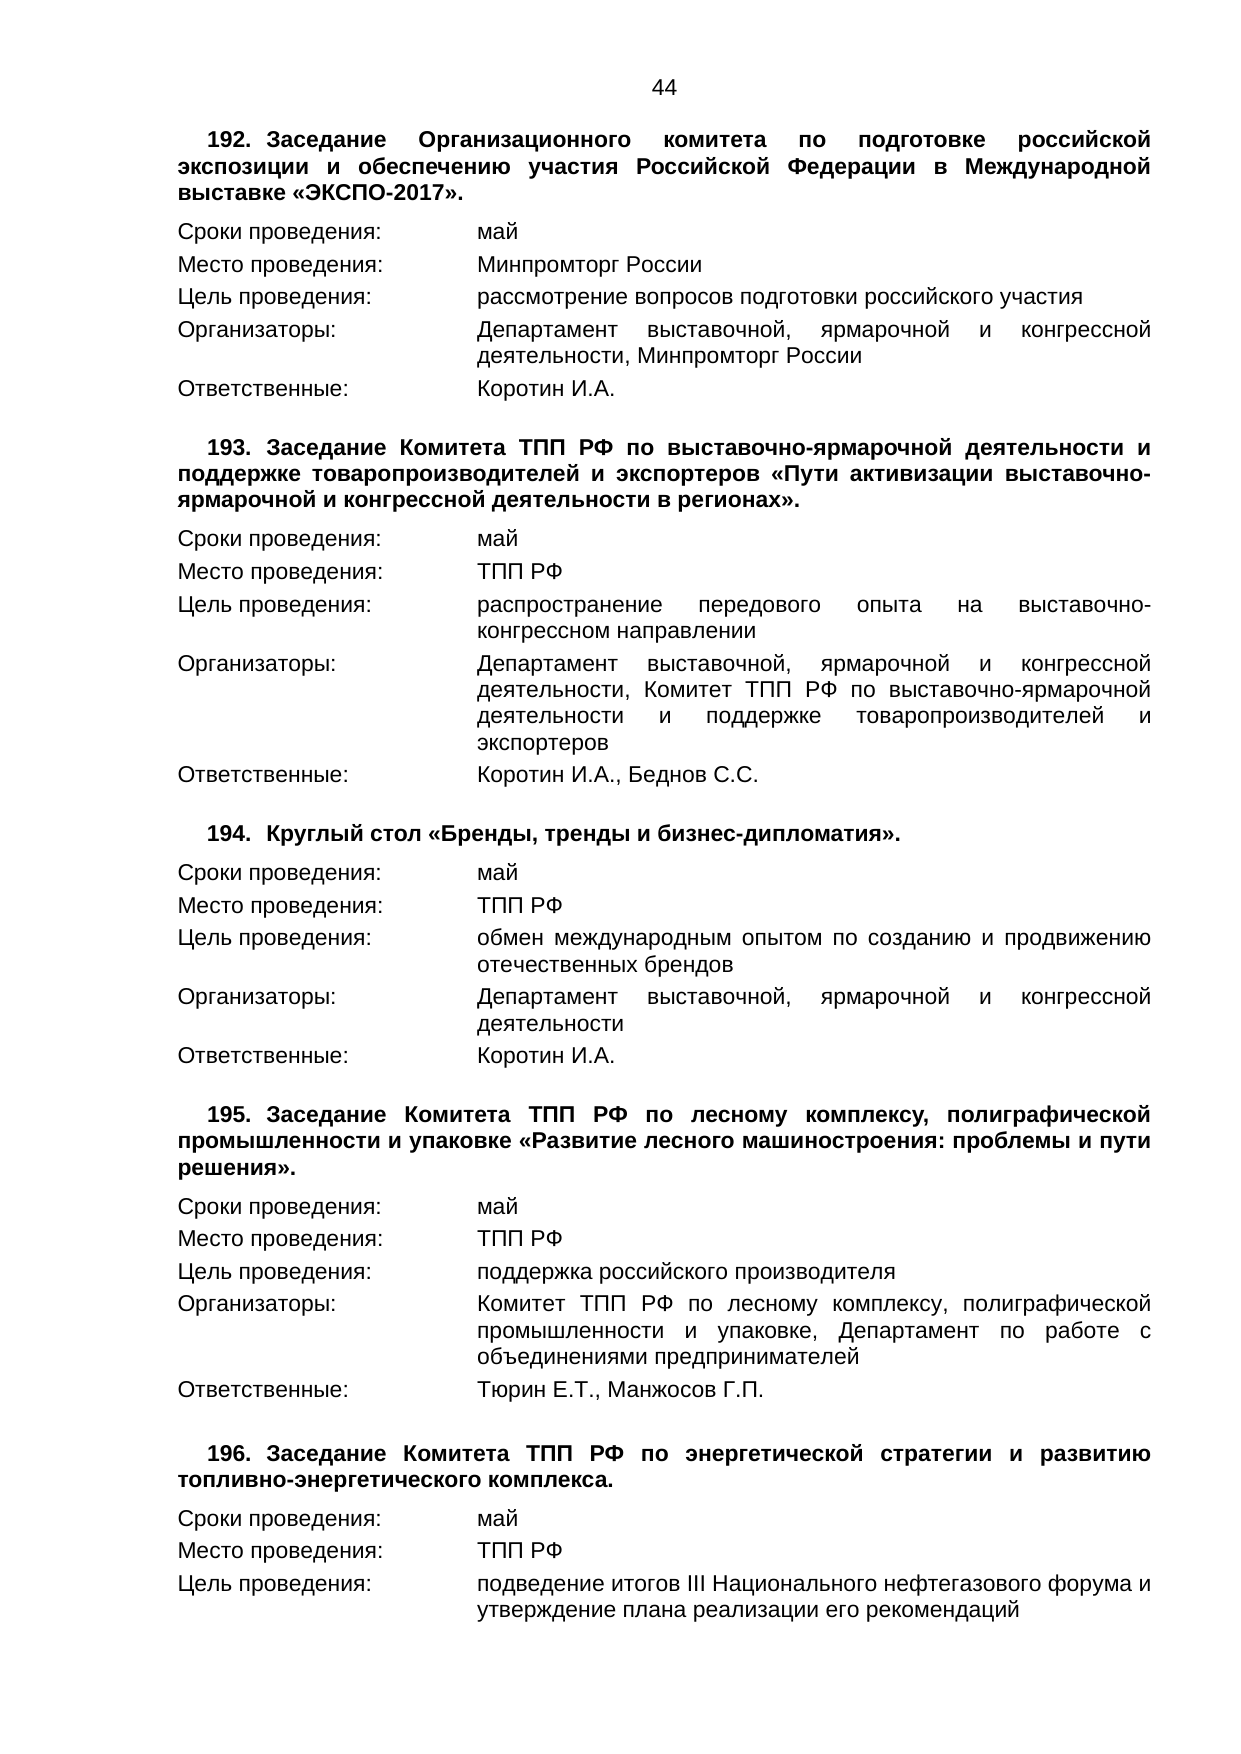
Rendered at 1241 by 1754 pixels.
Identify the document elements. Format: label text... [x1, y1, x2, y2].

table_cell Тюрин Е.Т., Манжосов Г.П. [466, 1376, 1163, 1439]
table_cell Место проведения: [166, 251, 466, 283]
table_cell Комитет ТПП РФ по лесному комплексу, полиграфической промышленности и упаковке, Департамент по работе с объединениями предпринимателей [466, 1290, 1163, 1376]
table_cell Организаторы: [166, 316, 466, 375]
table_cell Департамент выставочной, ярмарочной и конгрессной деятельности, Минпромторг России [466, 316, 1163, 375]
table_cell Организаторы: [166, 650, 466, 761]
table_cell ТПП РФ [466, 558, 1163, 591]
table_cell Ответственные: [166, 375, 466, 407]
table_header май [466, 1193, 1163, 1225]
table_cell поддержка российского производителя [466, 1258, 1163, 1290]
table_cell Департамент выставочной, ярмарочной и конгрессной деятельности, Комитет ТПП РФ по выставочно-ярмарочной деятельности и поддержке товаропроизводителей и экспортеров [466, 650, 1163, 761]
table_cell Цель проведения: [166, 1570, 466, 1629]
table_cell Цель проведения: [166, 1258, 466, 1290]
subtitle Заседание Комитета ТПП РФ по выставочно-ярмарочной деятельности и поддержке товаропроизводителей и экспортеров «Пути активизации выставочно-ярмарочной и конгрессной деятельности в регионах». [177, 434, 1152, 513]
table_cell рассмотрение вопросов подготовки российского участия [466, 283, 1163, 316]
table_cell обмен международным опытом по созданию и продвижению отечественных брендов [466, 924, 1163, 983]
table_cell Коротин И.А., Беднов С.С. [466, 761, 1163, 794]
table_cell Ответственные: [166, 1376, 466, 1439]
table_cell Департамент выставочной, ярмарочной и конгрессной деятельности [466, 983, 1163, 1042]
table_cell Организаторы: [166, 1290, 466, 1376]
subtitle Заседание Организационного комитета по подготовке российской экспозиции и обеспечению участия Российской Федерации в Международной выставке «ЭКСПО-2017». [177, 126, 1152, 206]
table_cell Место проведения: [166, 1225, 466, 1258]
table_header май [466, 525, 1163, 558]
table_cell ТПП РФ [466, 1538, 1163, 1570]
table_cell Место проведения: [166, 892, 466, 924]
table_cell Коротин И.А. [466, 375, 1163, 407]
table_header Сроки проведения: [166, 1193, 466, 1225]
table_cell Место проведения: [166, 558, 466, 591]
table_cell Организаторы: [166, 983, 466, 1042]
table_cell Коротин И.А. [466, 1042, 1163, 1075]
table_header Сроки проведения: [166, 525, 466, 558]
table_cell Минпромторг России [466, 251, 1163, 283]
table_cell ТПП РФ [466, 1225, 1163, 1258]
table_cell Ответственные: [166, 1042, 466, 1075]
table_header май [466, 218, 1163, 251]
table_header май [466, 1505, 1163, 1537]
table_cell подведение итогов III Национального нефтегазового форума и утверждение плана реализации его рекомендаций [466, 1570, 1163, 1629]
table_header Сроки проведения: [166, 859, 466, 892]
table_cell Цель проведения: [166, 283, 466, 316]
table_header Сроки проведения: [166, 1505, 466, 1537]
subtitle Заседание Комитета ТПП РФ по лесному комплексу, полиграфической промышленности и упаковке «Развитие лесного машиностроения: проблемы и пути решения». [177, 1101, 1152, 1180]
table_header Сроки проведения: [166, 218, 466, 251]
table_header май [466, 859, 1163, 892]
subtitle Круглый стол «Бренды, тренды и бизнес-дипломатия». [207, 820, 1152, 846]
table_cell Ответственные: [166, 761, 466, 794]
table_cell Место проведения: [166, 1538, 466, 1570]
table_cell распространение передового опыта на выставочно-конгрессном направлении [466, 591, 1163, 649]
table_cell Цель проведения: [166, 591, 466, 649]
subtitle Заседание Комитета ТПП РФ по энергетической стратегии и развитию топливно-энергетического комплекса. [177, 1439, 1152, 1492]
table_cell ТПП РФ [466, 892, 1163, 924]
table_cell Цель проведения: [166, 924, 466, 983]
